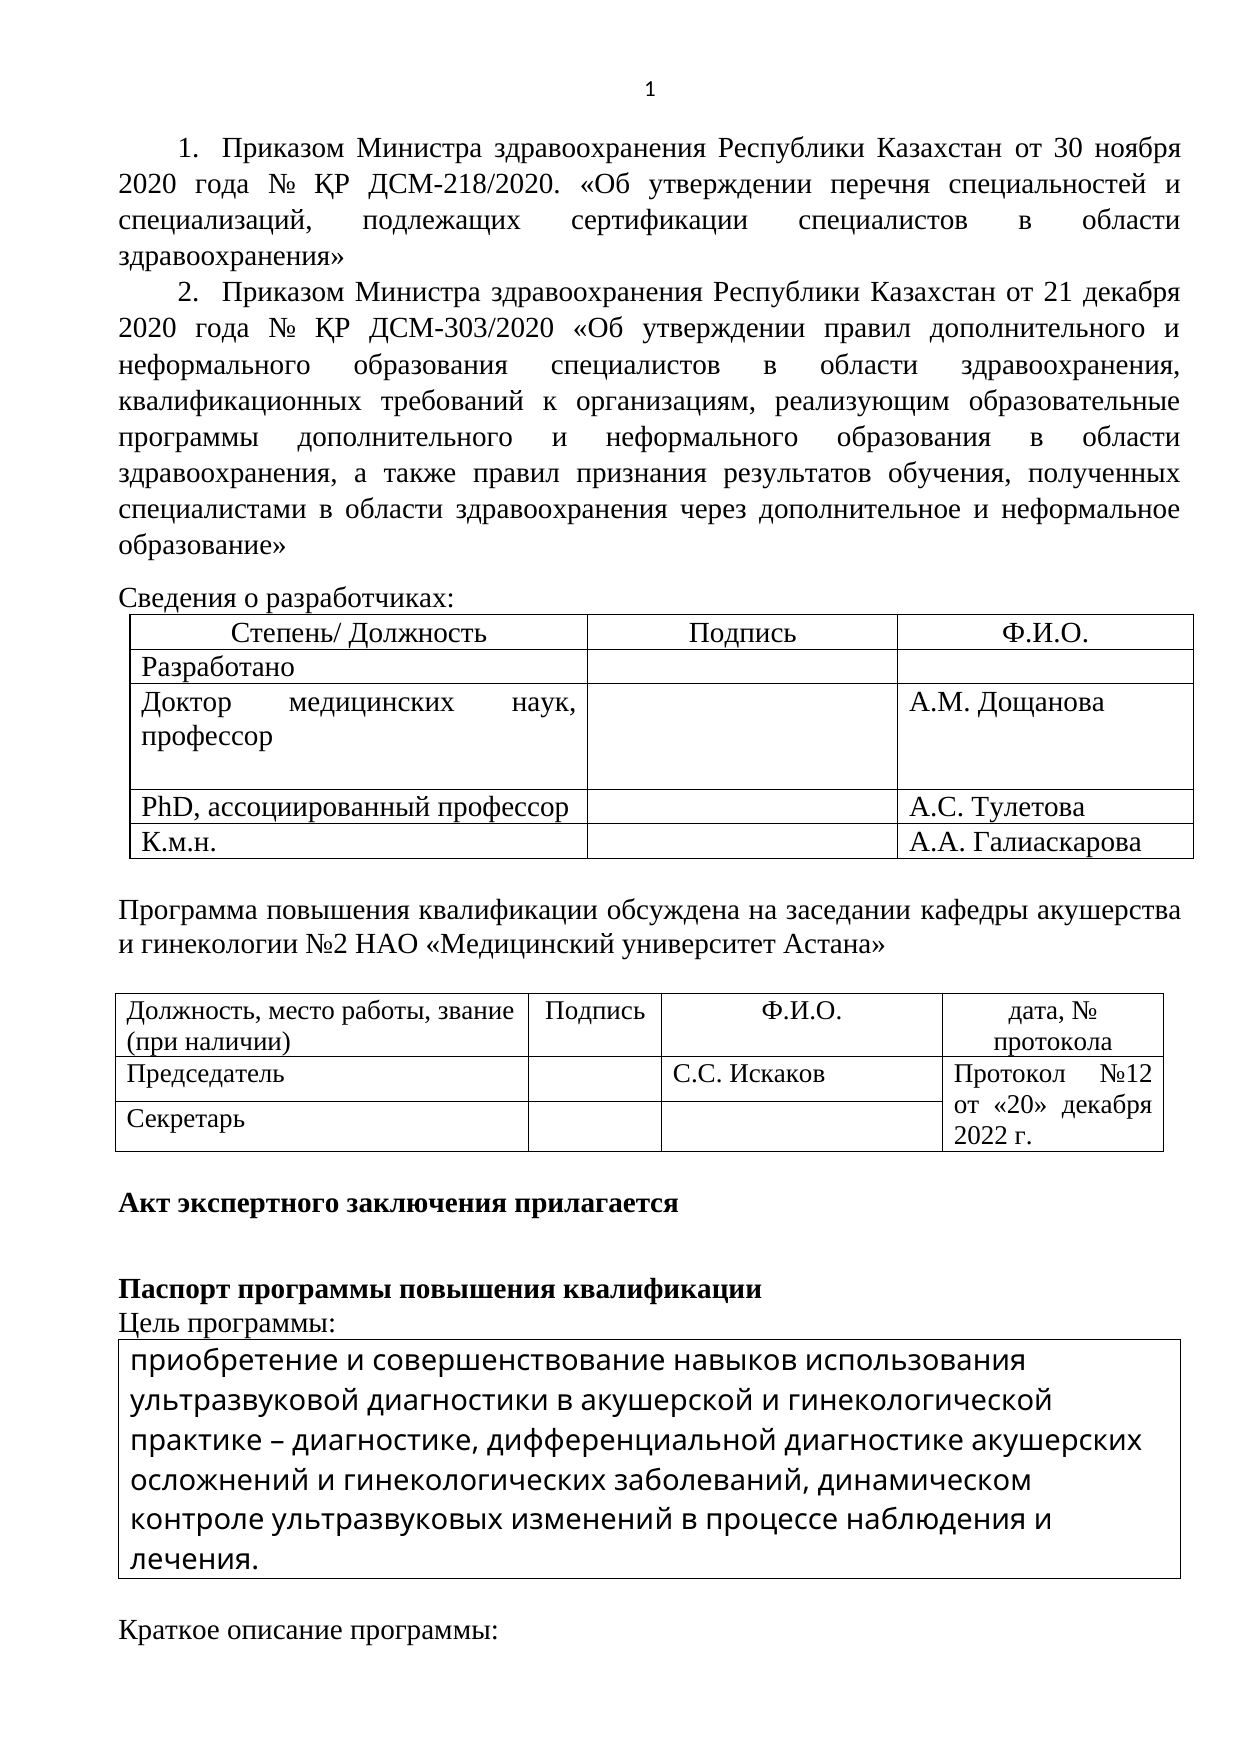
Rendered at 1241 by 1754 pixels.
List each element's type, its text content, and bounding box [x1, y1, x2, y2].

table_cell С.С. Искаков [662, 1057, 942, 1101]
text Сведения о разработчиках: [118, 580, 1181, 614]
table_cell А.А. Галиаскарова [898, 824, 1193, 858]
table_header приобретение и совершенствование навыков использования ультразвуковой диагностики в акушерской и гинекологической практике – диагностике, дифференциальной диагностике акушерских осложнений и гинекологических заболеваний, динамическом контроле ультразвуковых изменений в процессе наблюдения и лечения. [119, 1340, 1180, 1578]
text Краткое описание программы: [118, 1612, 1181, 1646]
table_cell К.м.н. [131, 824, 587, 858]
table_cell [588, 650, 897, 683]
table_cell Председатель [116, 1057, 528, 1101]
table_cell Секретарь [116, 1102, 528, 1151]
table_header Подпись [588, 615, 897, 648]
table_header дата, № протокола [943, 994, 1163, 1056]
list Приказом Министра здравоохранения Республики Казахстан от 21 декабря 2020 года № ҚР ДСМ-303/2020 «Об утверждении правил дополнительного и неформального образования специалистов в области здравоохранения, квалификационных требований к организациям, реализующим образовательные программы дополнительного и неформального образования в области здравоохранения, а также правил признания результатов обучения, полученных специалистами в области здравоохранения через дополнительное и неформальное образование» [118, 274, 1181, 561]
text Программа повышения квалификации обсуждена на заседании кафедры акушерства и гинекологии №2 НАО «Медицинский университет Астана» [118, 892, 1181, 959]
table_cell [529, 1057, 661, 1101]
table_cell Протокол №12 от «20» декабря 2022 г. [943, 1057, 1163, 1151]
table_cell [898, 650, 1193, 683]
table_cell [588, 684, 897, 788]
table_cell [588, 824, 897, 858]
table_cell А.М. Дощанова [898, 684, 1193, 788]
table_cell Разработано [131, 650, 587, 683]
table_cell [662, 1102, 942, 1151]
table_cell [529, 1102, 661, 1151]
text Цель программы: [118, 1305, 1181, 1339]
table_cell PhD, ассоциированный профессор [131, 790, 587, 823]
table_cell Доктор медицинских наук, профессор [131, 684, 587, 788]
table_header Подпись [529, 994, 661, 1056]
table_header Должность, место работы, звание (при наличии) [116, 994, 528, 1056]
table_header Степень/ Должность [131, 615, 587, 648]
list Приказом Министра здравоохранения Республики Казахстан от 30 ноября 2020 года № ҚР ДСМ-218/2020. «Об утверждении перечня специальностей и специализаций, подлежащих сертификации специалистов в области здравоохранения» [118, 130, 1181, 272]
text Акт экспертного заключения прилагается [118, 1185, 1181, 1219]
table_header Ф.И.О. [898, 615, 1193, 648]
table_cell А.С. Тулетова [898, 790, 1193, 823]
table_header Ф.И.О. [662, 994, 942, 1056]
text Паспорт программы повышения квалификации [118, 1272, 1181, 1305]
table_cell [588, 790, 897, 823]
